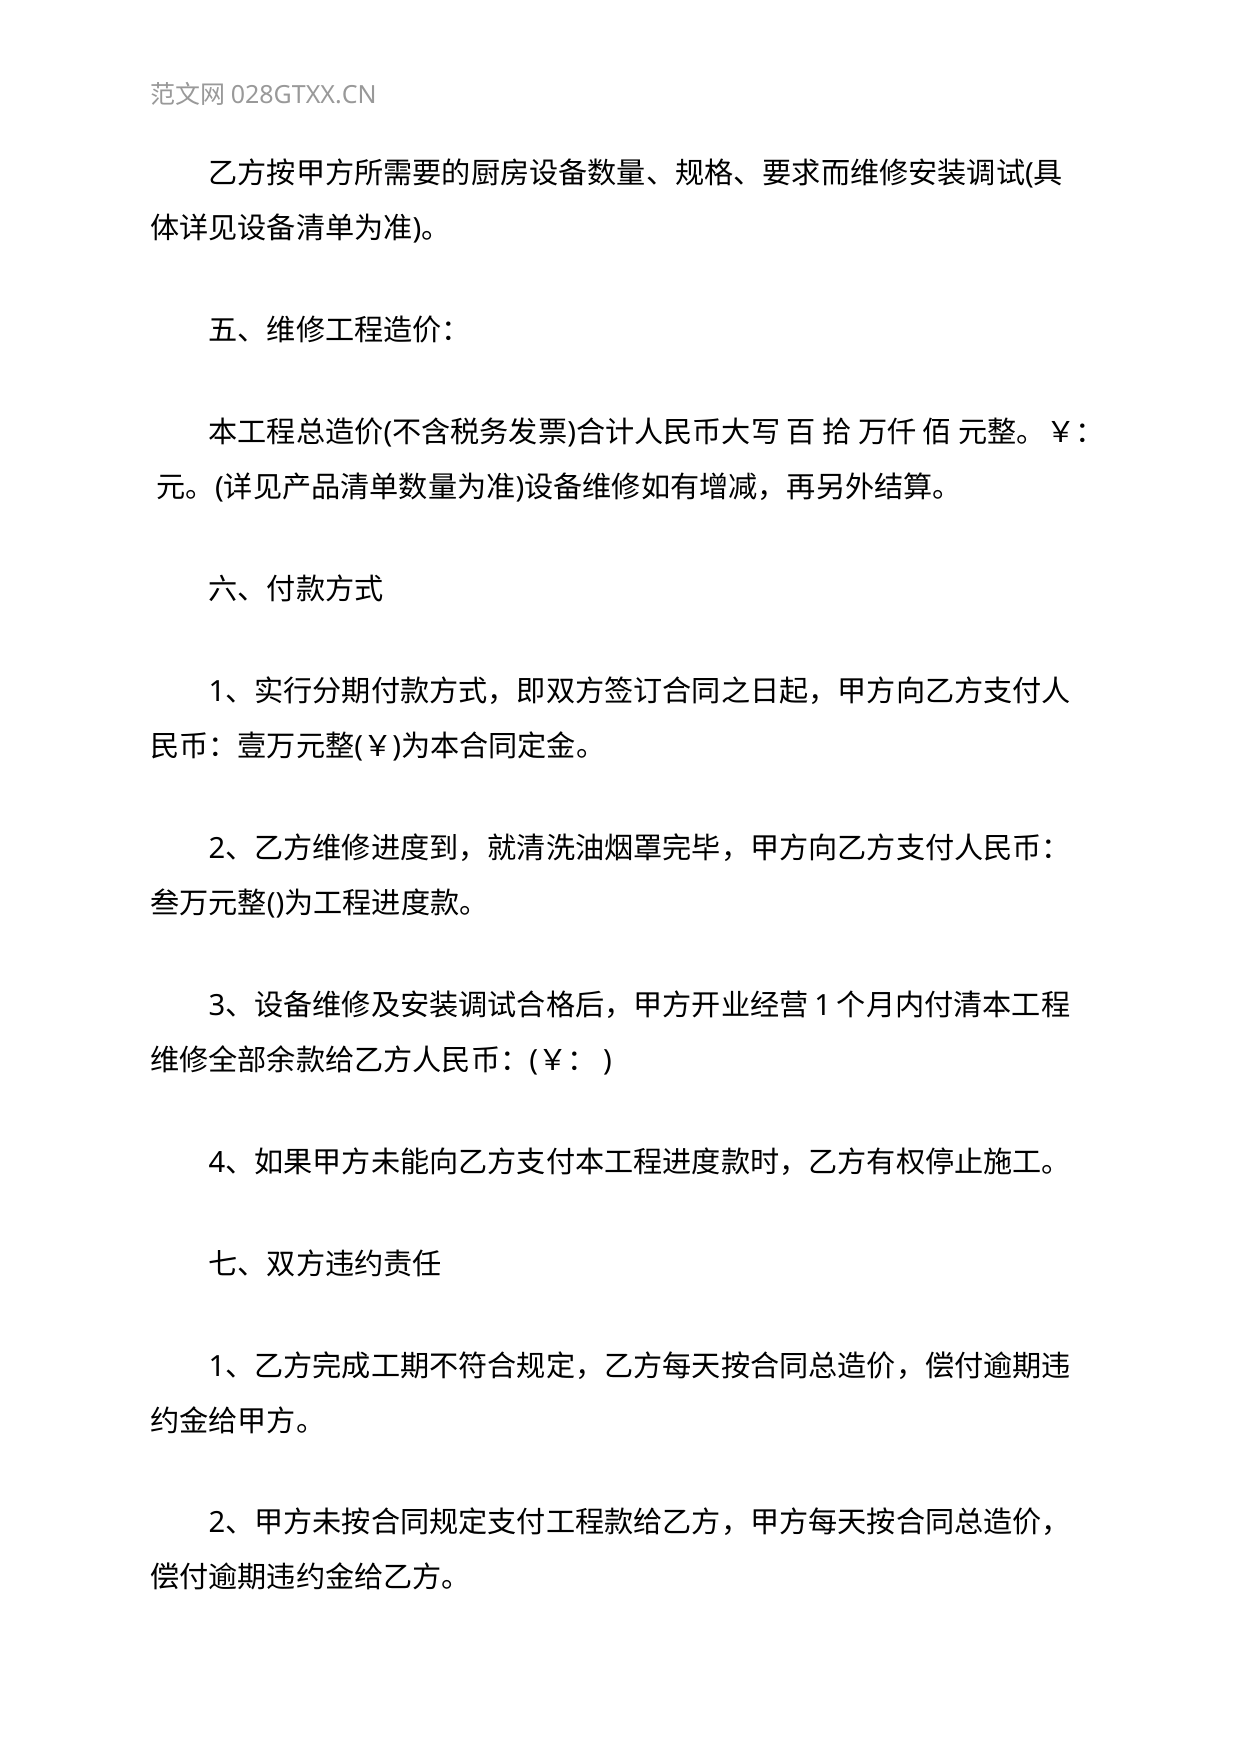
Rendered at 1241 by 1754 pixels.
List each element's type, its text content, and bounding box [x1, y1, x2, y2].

text 乙方按甲方所需要的厨房设备数量、规格、要求而维修安装调试(具体详见设备清单为准)。 [150, 150, 1090, 247]
text 本工程总造价(不含税务发票)合计人民币大写 百 拾 万仟 佰 元整。￥： 元。(详见产品清单数量为准)设备维修如有增减，再另外结算。 [150, 409, 1090, 506]
text 1、实行分期付款方式，即双方签订合同之日起，甲方向乙方支付人民币：壹万元整(￥)为本合同定金。 [150, 667, 1090, 765]
text 五、维修工程造价： [150, 307, 1090, 349]
text 1、乙方完成工期不符合规定，乙方每天按合同总造价，偿付逾期违约金给甲方。 [150, 1342, 1090, 1439]
text 2、乙方维修进度到，就清洗油烟罩完毕，甲方向乙方支付人民币：叁万元整()为工程进度款。 [150, 824, 1090, 922]
text 七、双方违约责任 [150, 1240, 1090, 1283]
text 六、付款方式 [150, 566, 1090, 608]
text 2、甲方未按合同规定支付工程款给乙方，甲方每天按合同总造价，偿付逾期违约金给乙方。 [150, 1499, 1090, 1596]
text 3、设备维修及安装调试合格后，甲方开业经营1个月内付清本工程维修全部余款给乙方人民币：(￥： ) [150, 981, 1090, 1079]
text 4、如果甲方未能向乙方支付本工程进度款时，乙方有权停止施工。 [150, 1138, 1090, 1181]
